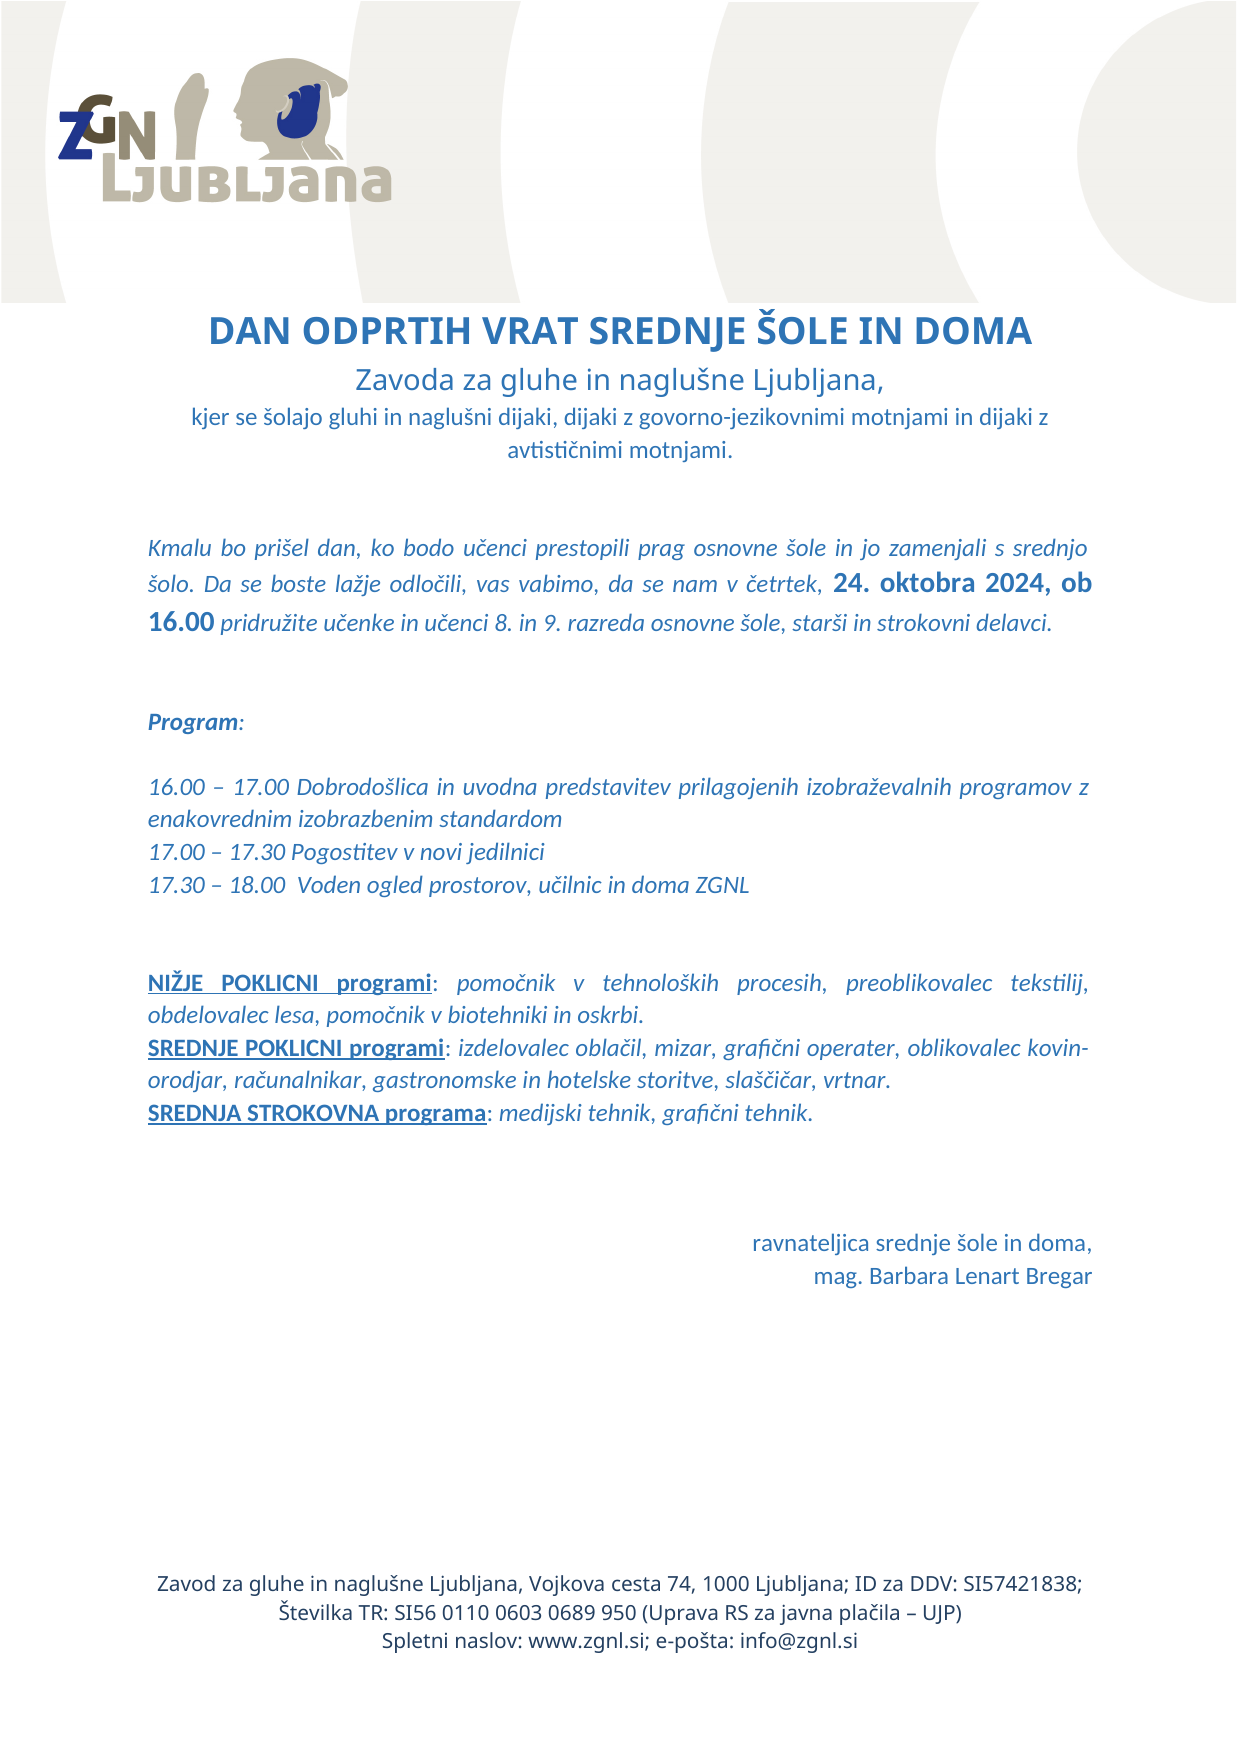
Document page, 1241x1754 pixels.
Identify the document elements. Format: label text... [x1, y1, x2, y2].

text Zavoda za gluhe in naglušne Ljubljana, [148, 359, 1093, 398]
text SREDNJE POKLICNI programi: izdelovalec oblačil, mizar, grafični operater, oblikovalec kovin-orodjar, računalnikar, gastronomske in hotelske storitve, slaščičar, vrtnar. [148, 1032, 1093, 1095]
text DAN ODPRTIH VRAT SREDNJE ŠOLE IN DOMA [148, 302, 1093, 355]
text 17.30 – 18.00 Voden ogled prostorov, učilnic in doma ZGNL [148, 869, 1093, 899]
text Kmalu bo prišel dan, ko bodo učenci prestopili prag osnovne šole in jo zamenjali s srednjo šolo. Da se boste lažje odločili, vas vabimo, da se nam v četrtek, 24. oktobra 2024, ob 16.00 pridružite učenke in učenci 8. in 9. razreda osnovne šole, starši in strokovni delavci. [148, 532, 1093, 638]
text mag. Barbara Lenart Bregar [148, 1260, 1093, 1291]
text Program: [148, 706, 1093, 736]
text NIŽJE POKLICNI programi: pomočnik v tehnoloških procesih, preoblikovalec tekstilij, obdelovalec lesa, pomočnik v biotehniki in oskrbi. [148, 967, 1093, 1030]
text 17.00 – 17.30 Pogostitev v novi jedilnici [148, 836, 1093, 867]
text 16.00 – 17.00 Dobrodošlica in uvodna predstavitev prilagojenih izobraževalnih programov z enakovrednim izobrazbenim standardom [148, 771, 1093, 834]
text ravnateljica srednje šole in doma, [148, 1227, 1093, 1258]
text SREDNJA STROKOVNA programa: medijski tehnik, grafični tehnik. [148, 1097, 1093, 1128]
picture [0, 1, 1236, 302]
text kjer se šolajo gluhi in naglušni dijaki, dijaki z govorno-jezikovnimi motnjami in dijaki z avtističnimi motnjami. [148, 401, 1093, 464]
